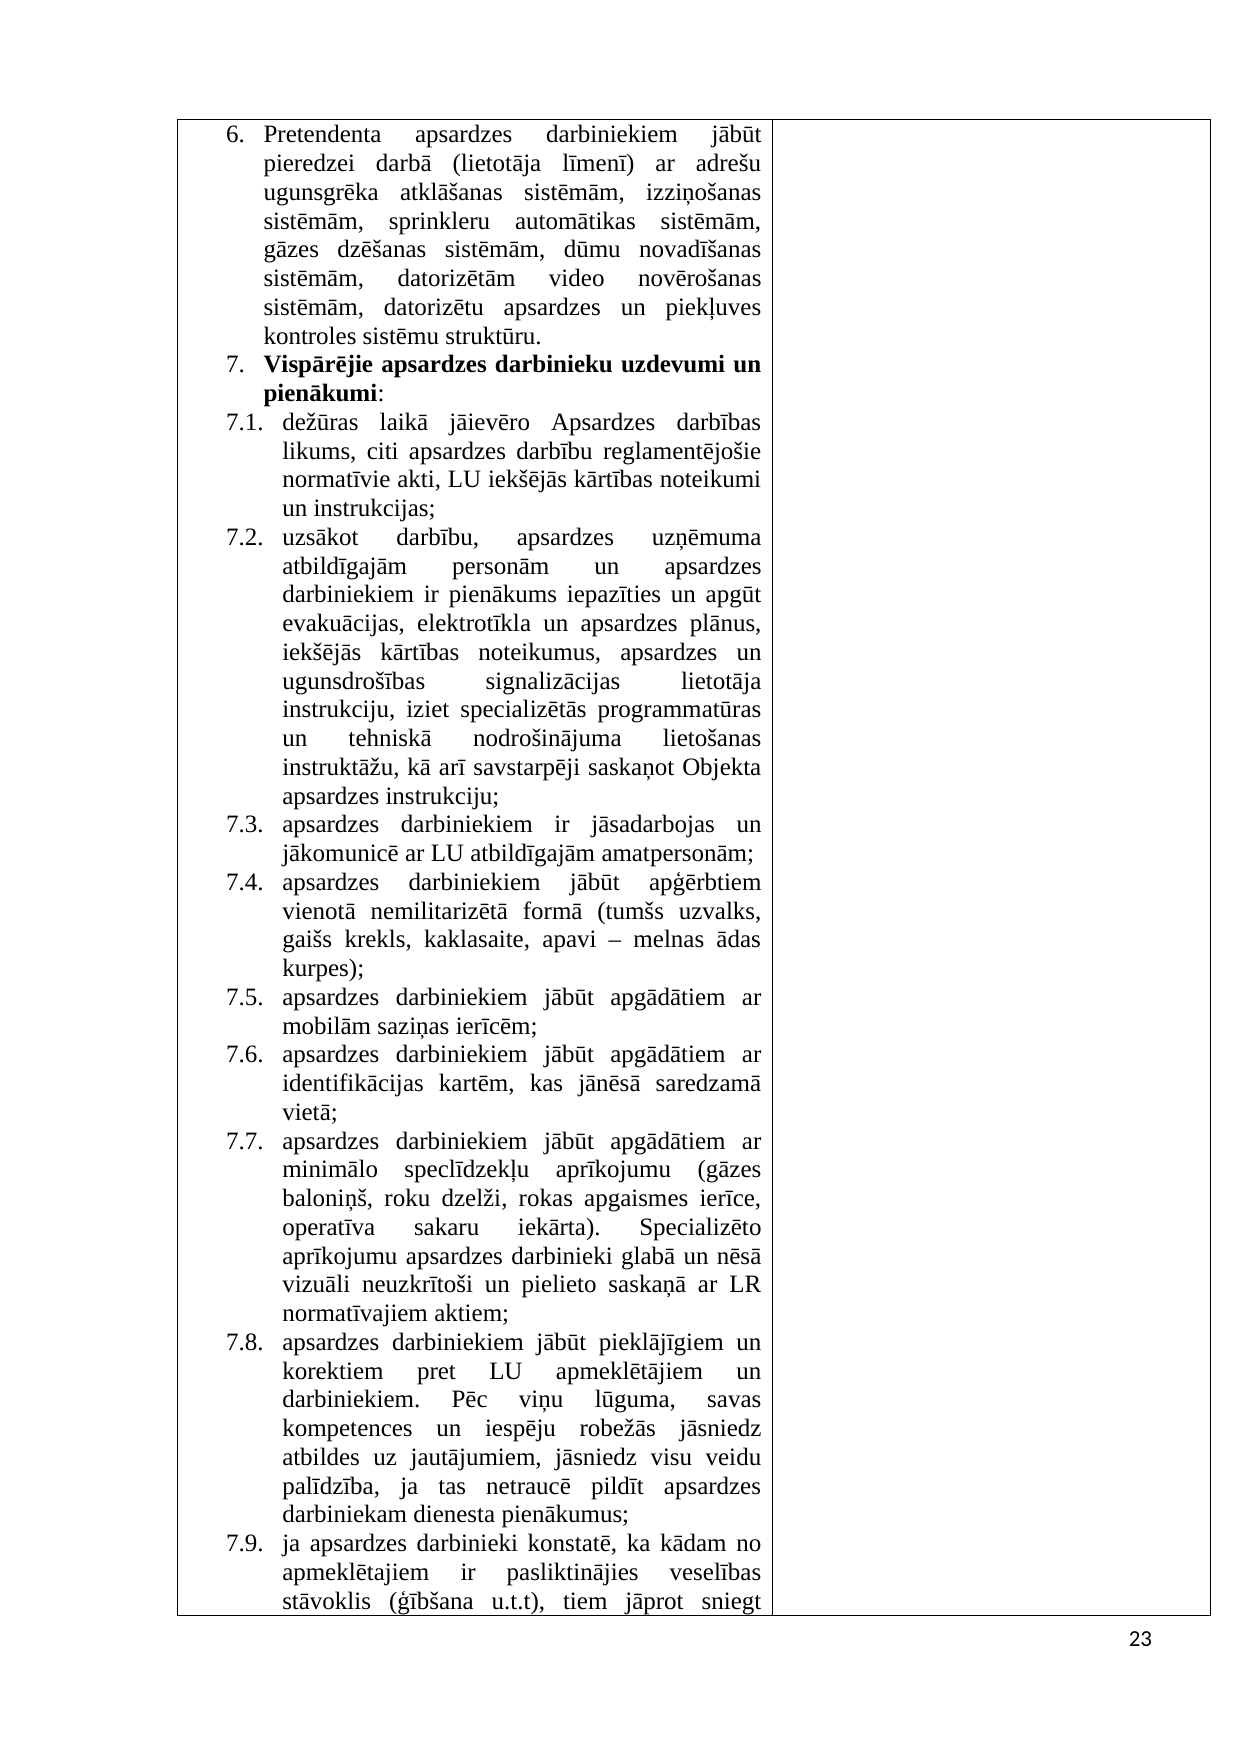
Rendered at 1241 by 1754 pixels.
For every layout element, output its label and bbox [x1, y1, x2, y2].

table_header [773, 120, 1210, 1614]
table_header [178, 120, 772, 1614]
